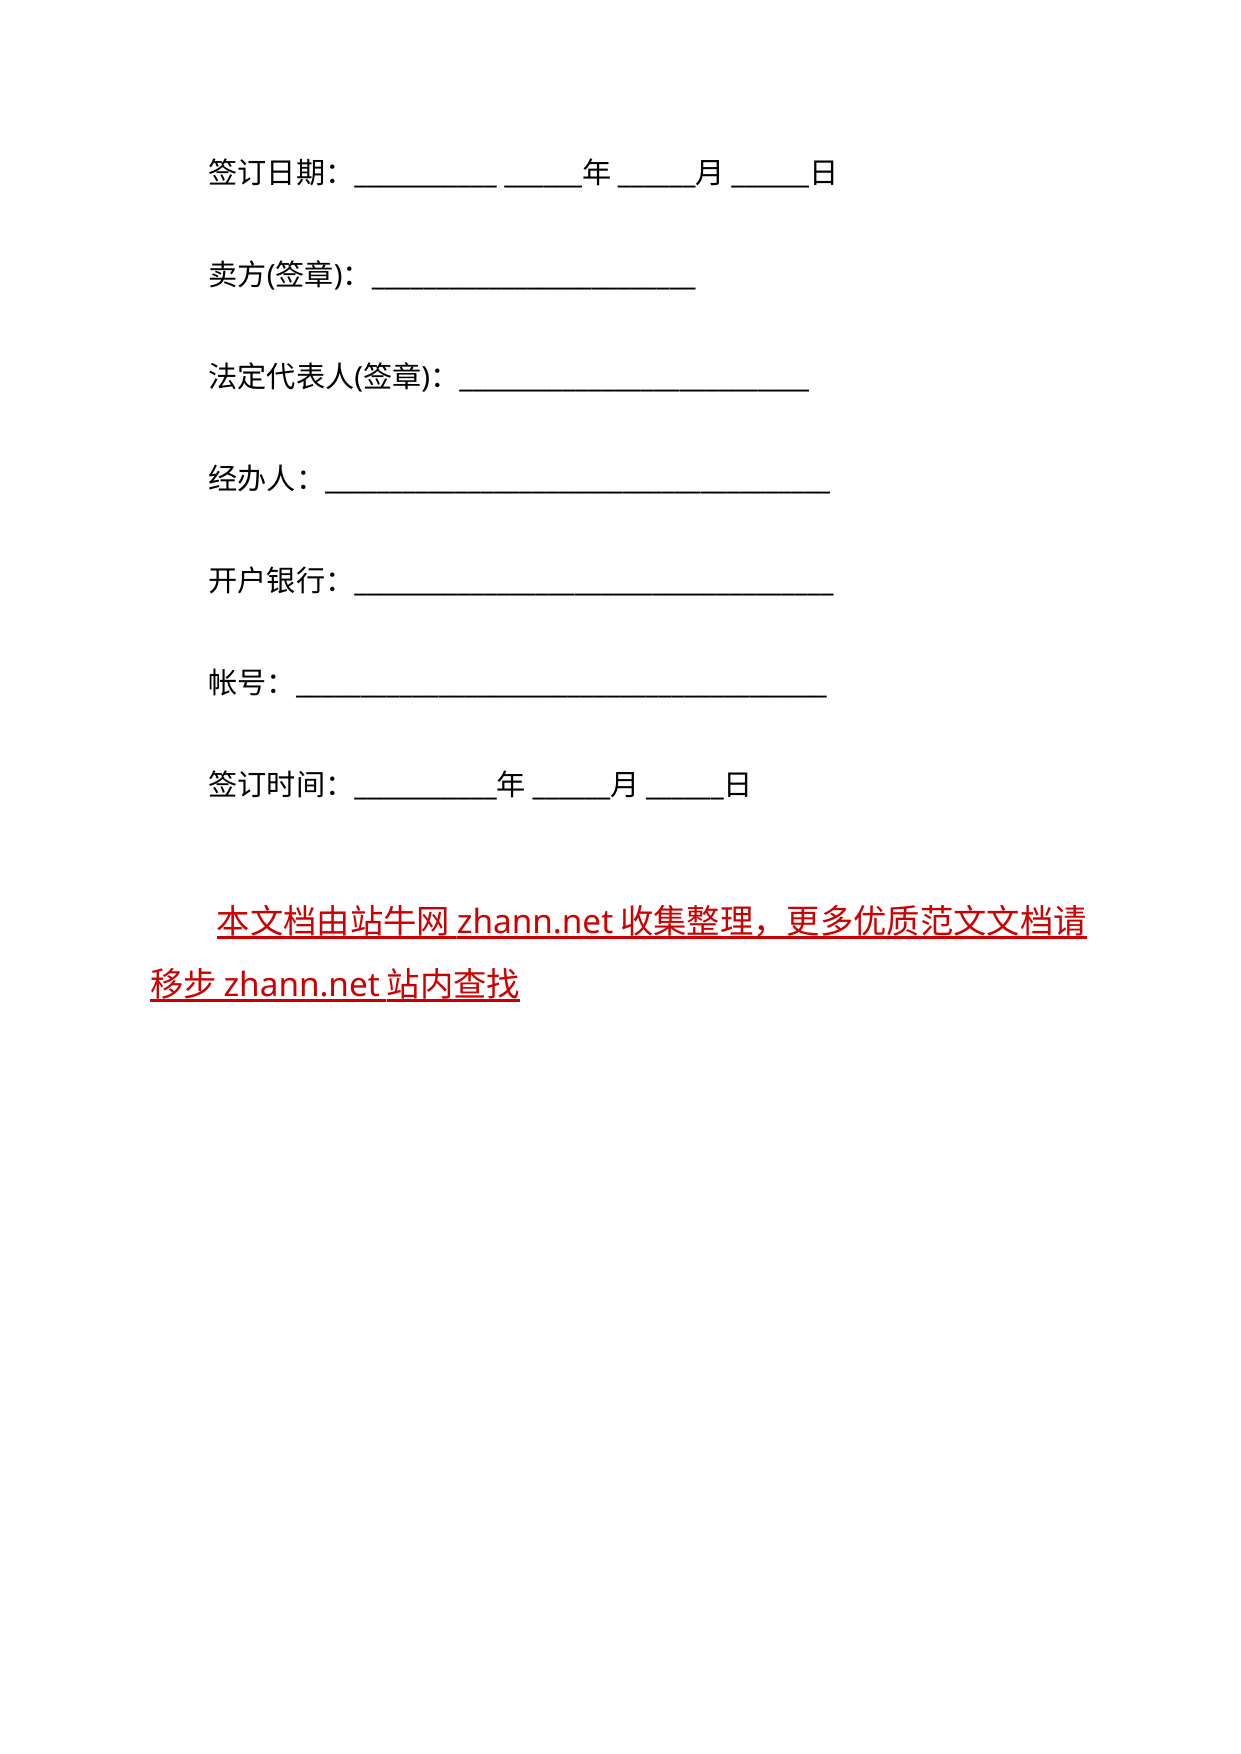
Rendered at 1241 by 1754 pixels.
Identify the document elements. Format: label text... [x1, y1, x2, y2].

text 本文档由站牛网zhann.net收集整理，更多优质范文文档请移步zhann.net站内查找 [150, 895, 1090, 1006]
text 开户银行：_____________________________________ [150, 558, 1090, 600]
text 经办人：_______________________________________ [150, 456, 1090, 498]
text 签订时间：___________年 ______月 ______日 [150, 762, 1090, 804]
text 卖方(签章)：_________________________ [150, 252, 1090, 294]
text 签订日期：___________ ______年 ______月 ______日 [150, 150, 1090, 192]
text 法定代表人(签章)：___________________________ [150, 354, 1090, 396]
text 帐号：_________________________________________ [150, 660, 1090, 702]
